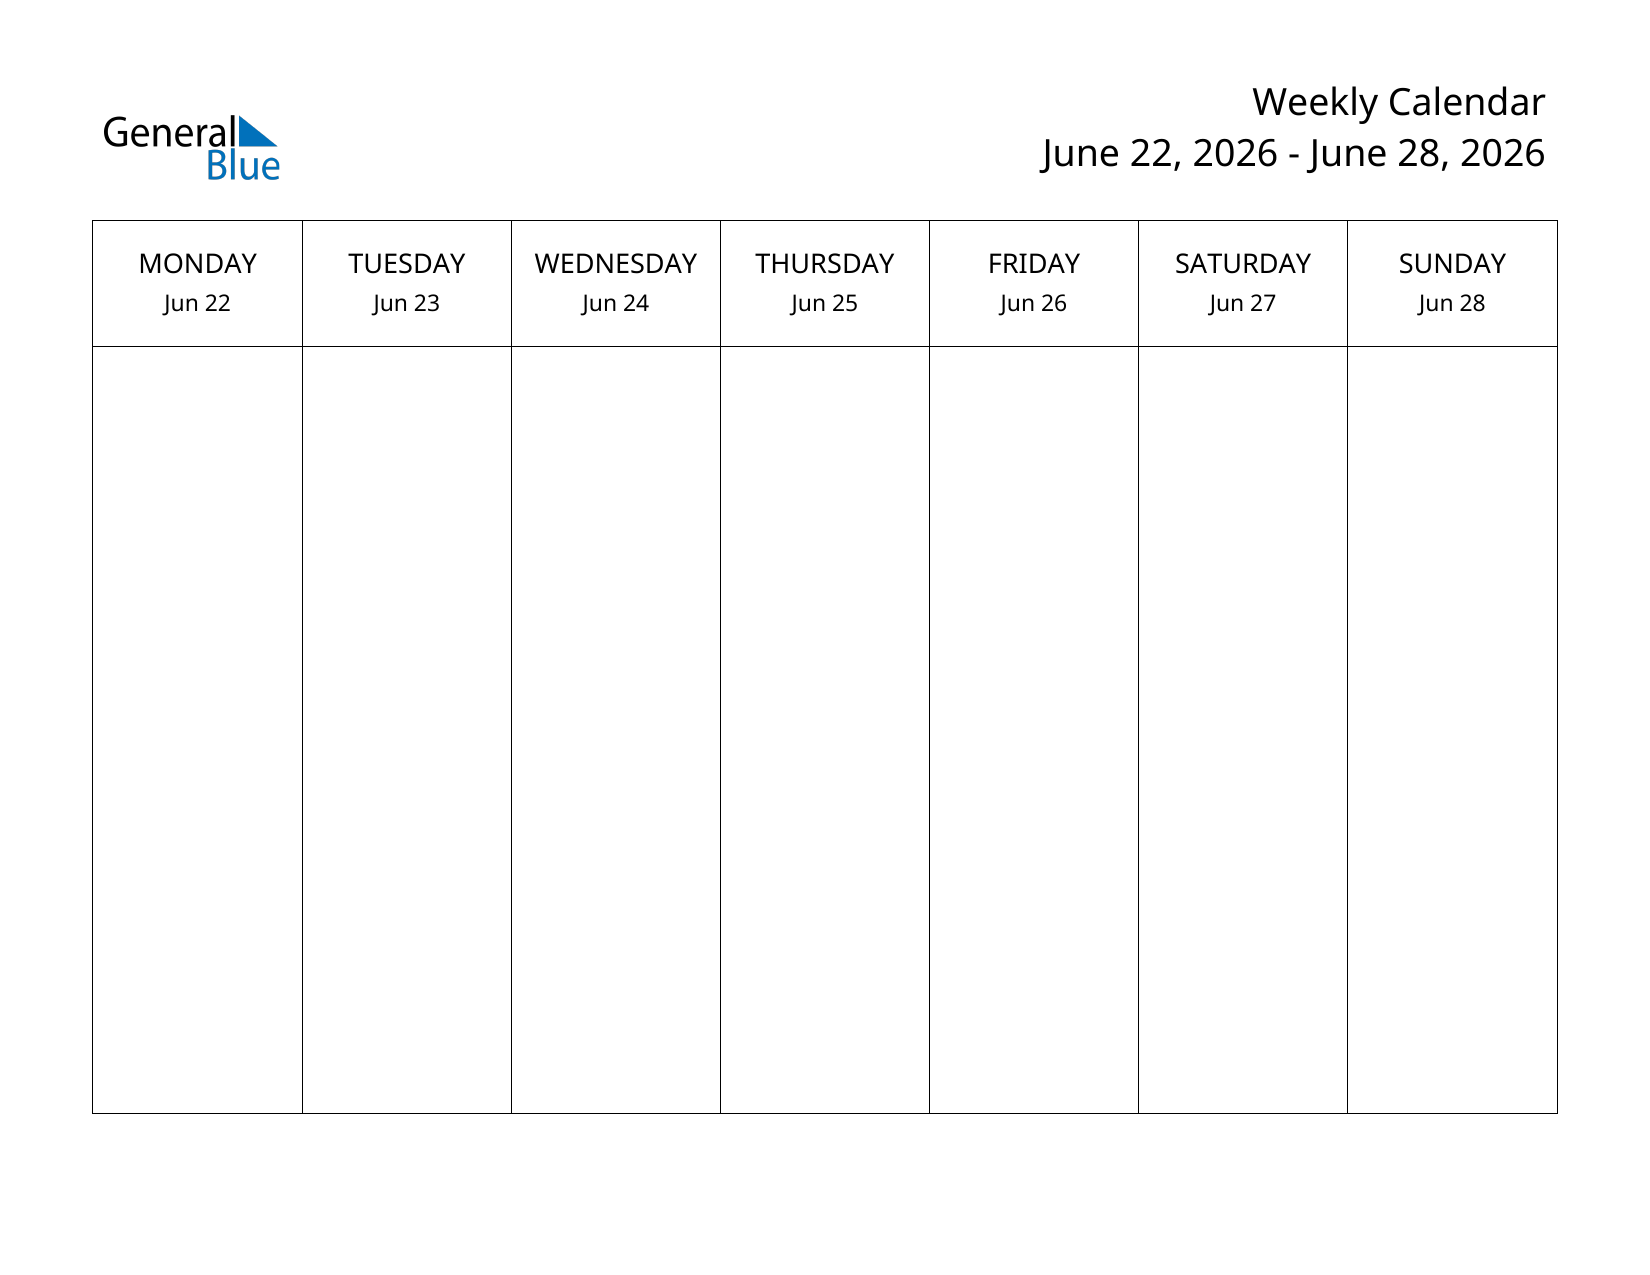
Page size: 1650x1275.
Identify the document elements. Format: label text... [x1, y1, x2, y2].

table_cell [93, 347, 302, 1113]
table_header Weekly Calendar June 22, 2026 - June 28, 2026 [302, 75, 1557, 220]
table_cell SATURDAY Jun 27 [1139, 221, 1347, 346]
table_cell WEDNESDAY Jun 24 [512, 221, 720, 346]
picture [104, 115, 280, 180]
table_header [93, 75, 302, 220]
table_cell [1348, 347, 1557, 1113]
table_cell MONDAY Jun 22 [93, 221, 302, 346]
table_cell [303, 347, 511, 1113]
table_cell THURSDAY Jun 25 [721, 221, 929, 346]
table_cell [512, 347, 720, 1113]
table_cell [930, 347, 1138, 1113]
table_cell FRIDAY Jun 26 [930, 221, 1138, 346]
table_cell TUESDAY Jun 23 [303, 221, 511, 346]
table_cell SUNDAY Jun 28 [1348, 221, 1557, 346]
table_cell [1139, 347, 1347, 1113]
table_cell [721, 347, 929, 1113]
